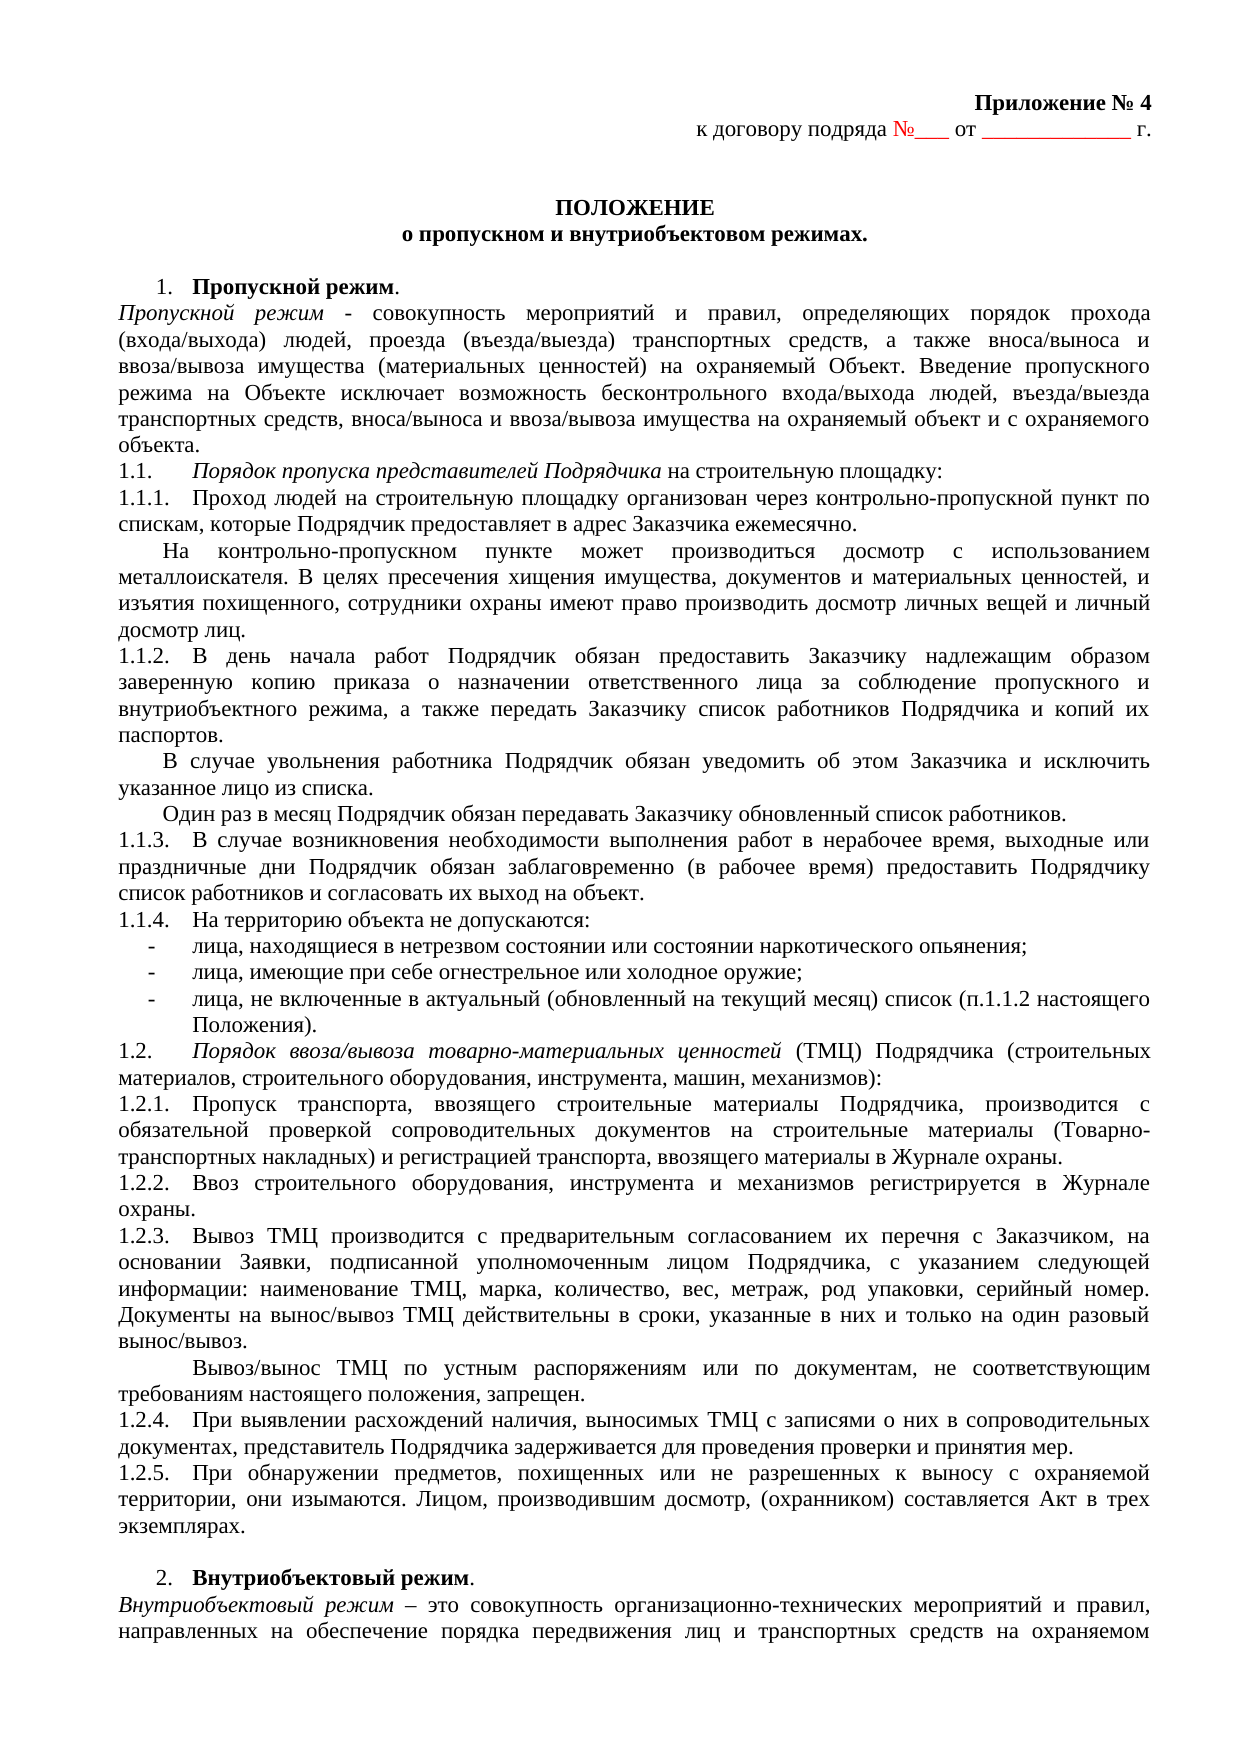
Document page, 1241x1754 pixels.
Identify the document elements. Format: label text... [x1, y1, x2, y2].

list Пропускной режим. [156, 273, 1152, 299]
list При выявлении расхождений наличия, выносимых ТМЦ с записями о них в сопроводительных документах, представитель Подрядчика задерживается для проведения проверки и принятия мер. [118, 1406, 1152, 1459]
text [118, 1591, 1152, 1643]
list В день начала работ Подрядчик обязан предоставить Заказчику надлежащим образом заверенную копию приказа о назначении ответственного лица за соблюдение пропускного и внутриобъектного режима, а также передать Заказчику список работников Подрядчика и копий их паспортов. [118, 642, 1152, 747]
list На территорию объекта не допускаются: [118, 906, 1152, 932]
text о пропускном и внутриобъектовом режимах. [118, 220, 1152, 247]
list Порядок пропуска представителей Подрядчика на строительную площадку: [118, 458, 1152, 484]
text Приложение № 4 [118, 89, 1152, 115]
list лица, имеющие при себе огнестрельное или холодное оружие; [148, 958, 1152, 985]
text На контрольно-пропускном пункте может производиться досмотр с использованием металлоискателя. В целях пресечения хищения имущества, документов и материальных ценностей, и изъятия похищенного, сотрудники охраны имеют право производить досмотр личных вещей и личный досмотр лиц. [118, 537, 1152, 642]
list Вывоз ТМЦ производится с предварительным согласованием их перечня с Заказчиком, на основании Заявки, подписанной уполномоченным лицом Подрядчика, с указанием следующей информации: наименование ТМЦ, марка, количество, вес, метраж, род упаковки, серийный номер. Документы на вынос/вывоз ТМЦ действительны в сроки, указанные в них и только на один разовый вынос/вывоз. [118, 1222, 1152, 1354]
text ПОЛОЖЕНИЕ [118, 194, 1152, 220]
list Проход людей на строительную площадку организован через контрольно-пропускной пункт по спискам, которые Подрядчик предоставляет в адрес Заказчика ежемесячно. [118, 484, 1152, 537]
text Вывоз/вынос ТМЦ по устным распоряжениям или по документам, не соответствующим требованиям настоящего положения, запрещен. [118, 1354, 1152, 1406]
list Ввоз строительного оборудования, инструмента и механизмов регистрируется в Журнале охраны. [118, 1169, 1152, 1222]
text В случае увольнения работника Подрядчик обязан уведомить об этом Заказчика и исключить указанное лицо из списка. [118, 747, 1152, 800]
list В случае возникновения необходимости выполнения работ в нерабочее время, выходные или праздничные дни Подрядчик обязан заблаговременно (в рабочее время) предоставить Подрядчику список работников и согласовать их выход на объект. [118, 827, 1152, 906]
list Порядок ввоза/вывоза товарно-материальных ценностей (ТМЦ) Подрядчика (строительных материалов, строительного оборудования, инструмента, машин, механизмов): [118, 1037, 1152, 1090]
list Пропуск транспорта, ввозящего строительные материалы Подрядчика, производится с обязательной проверкой сопроводительных документов на строительные материалы (Товарно-транспортных накладных) и регистрацией транспорта, ввозящего материалы в Журнале охраны. [118, 1090, 1152, 1169]
list лица, находящиеся в нетрезвом состоянии или состоянии наркотического опьянения; [148, 932, 1152, 958]
text Один раз в месяц Подрядчик обязан передавать Заказчику обновленный список работников. [118, 800, 1152, 827]
text к договору подряда №___ от _____________ г. [118, 115, 1152, 141]
list лица, не включенные в актуальный (обновленный на текущий месяц) список (п.1.1.2 настоящего Положения). [148, 985, 1152, 1037]
list Внутриобъектовый режим. [156, 1564, 1152, 1591]
list При обнаружении предметов, похищенных или не разрешенных к выносу с охраняемой территории, они изымаются. Лицом, производившим досмотр, (охранником) составляется Акт в трех экземплярах. [118, 1459, 1152, 1538]
text Пропускной режим - совокупность мероприятий и правил, определяющих порядок прохода (входа/выхода) людей, проезда (въезда/выезда) транспортных средств, а также вноса/выноса и ввоза/вывоза имущества (материальных ценностей) на охраняемый Объект. Введение пропускного режима на Объекте исключает возможность бесконтрольного входа/выхода людей, въезда/выезда транспортных средств, вноса/выноса и ввоза/вывоза имущества на охраняемый объект и с охраняемого объекта. [118, 299, 1152, 458]
